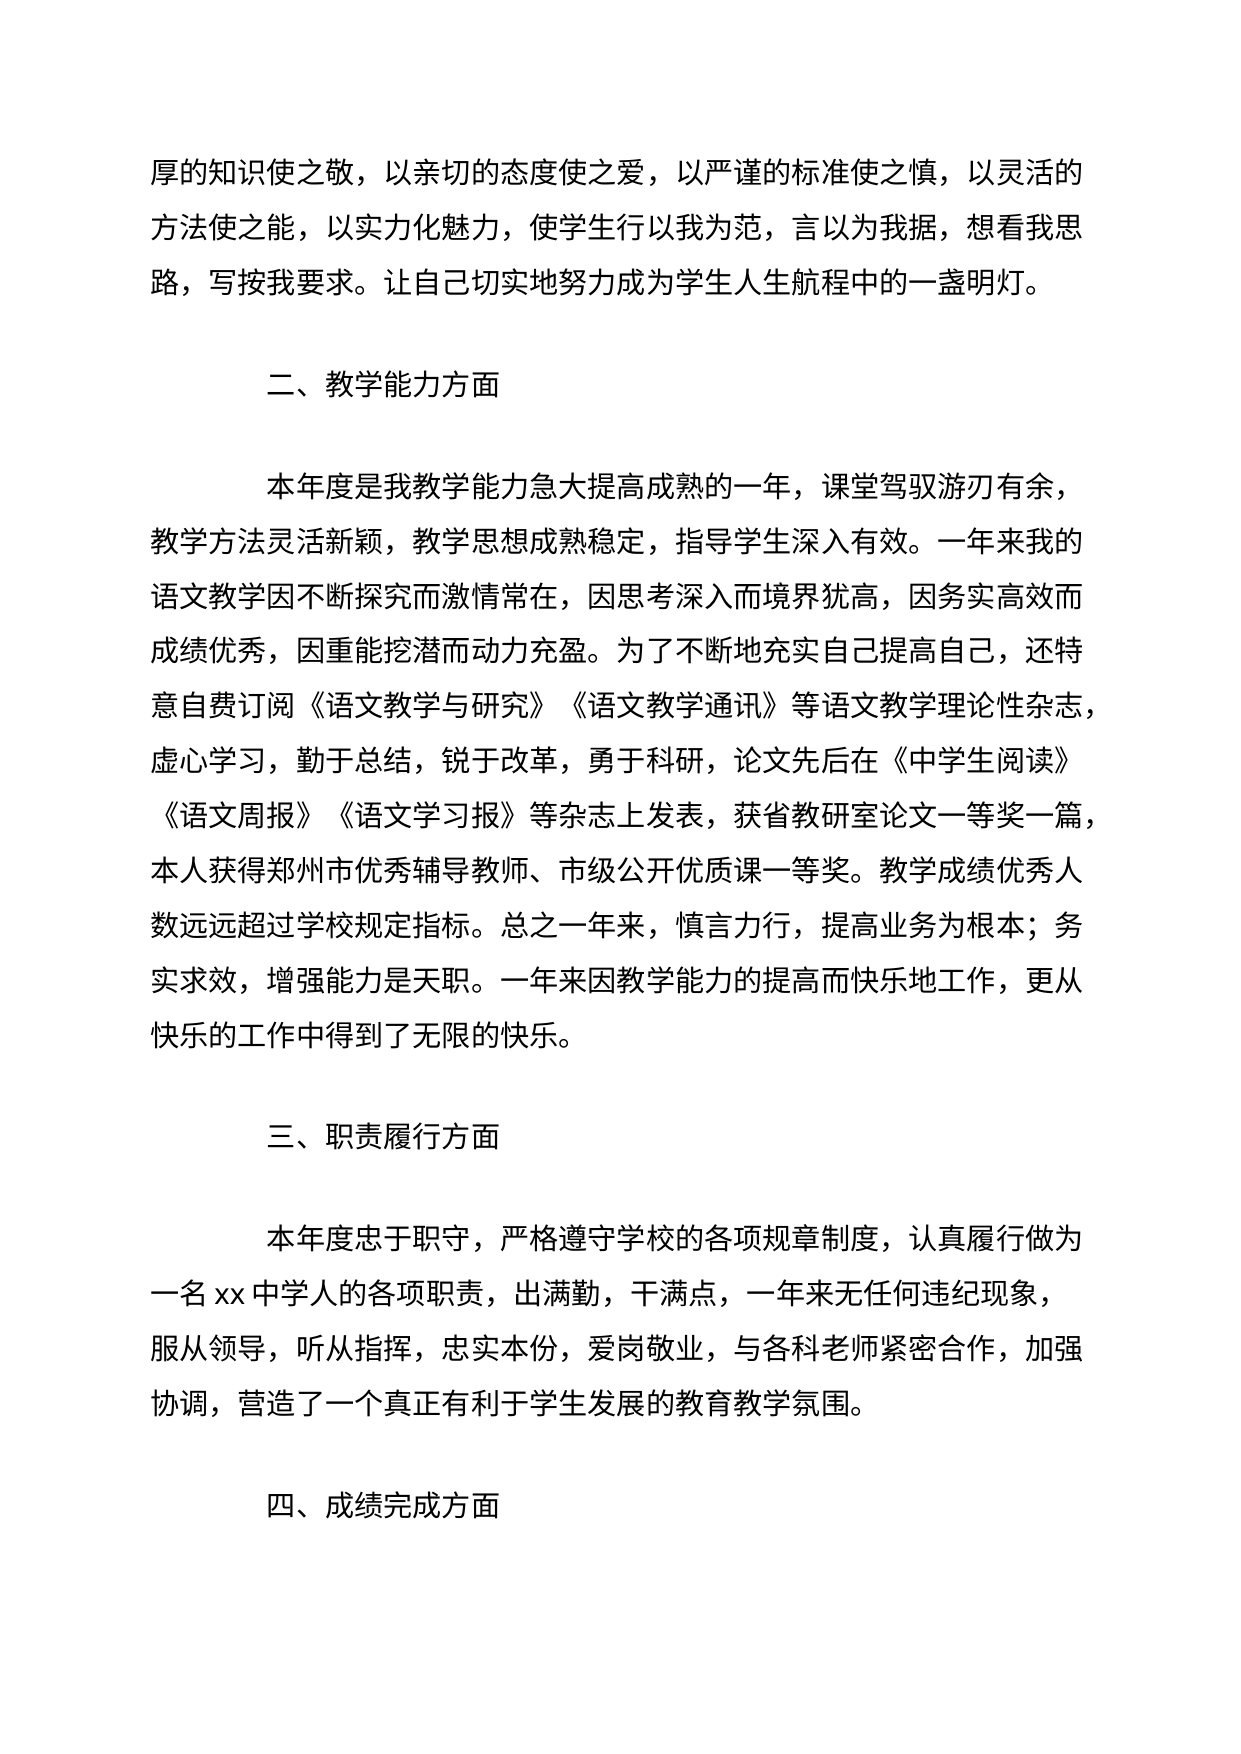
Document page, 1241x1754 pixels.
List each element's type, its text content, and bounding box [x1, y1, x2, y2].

text 二、教学能力方面 [150, 362, 1090, 404]
text 本年度是我教学能力急大提高成熟的一年，课堂驾驭游刃有余，教学方法灵活新颖，教学思想成熟稳定，指导学生深入有效。一年来我的语文教学因不断探究而激情常在，因思考深入而境界犹高，因务实高效而成绩优秀，因重能挖潜而动力充盈。为了不断地充实自己提高自己，还特意自费订阅《语文教学与研究》《语文教学通讯》等语文教学理论性杂志，虚心学习，勤于总结，锐于改革，勇于科研，论文先后在《中学生阅读》《语文周报》《语文学习报》等杂志上发表，获省教研室论文一等奖一篇，本人获得郑州市优秀辅导教师、市级公开优质课一等奖。教学成绩优秀人数远远超过学校规定指标。总之一年来，慎言力行，提高业务为根本；务实求效，增强能力是天职。一年来因教学能力的提高而快乐地工作，更从快乐的工作中得到了无限的快乐。 [150, 463, 1090, 1054]
text 四、成绩完成方面 [150, 1482, 1090, 1525]
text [150, 150, 1090, 302]
text 本年度忠于职守，严格遵守学校的各项规章制度，认真履行做为一名xx中学人的各项职责，出满勤，干满点，一年来无任何违纪现象，服从领导，听从指挥，忠实本份，爱岗敬业，与各科老师紧密合作，加强协调，营造了一个真正有利于学生发展的教育教学氛围。 [150, 1216, 1090, 1423]
text 三、职责履行方面 [150, 1114, 1090, 1156]
